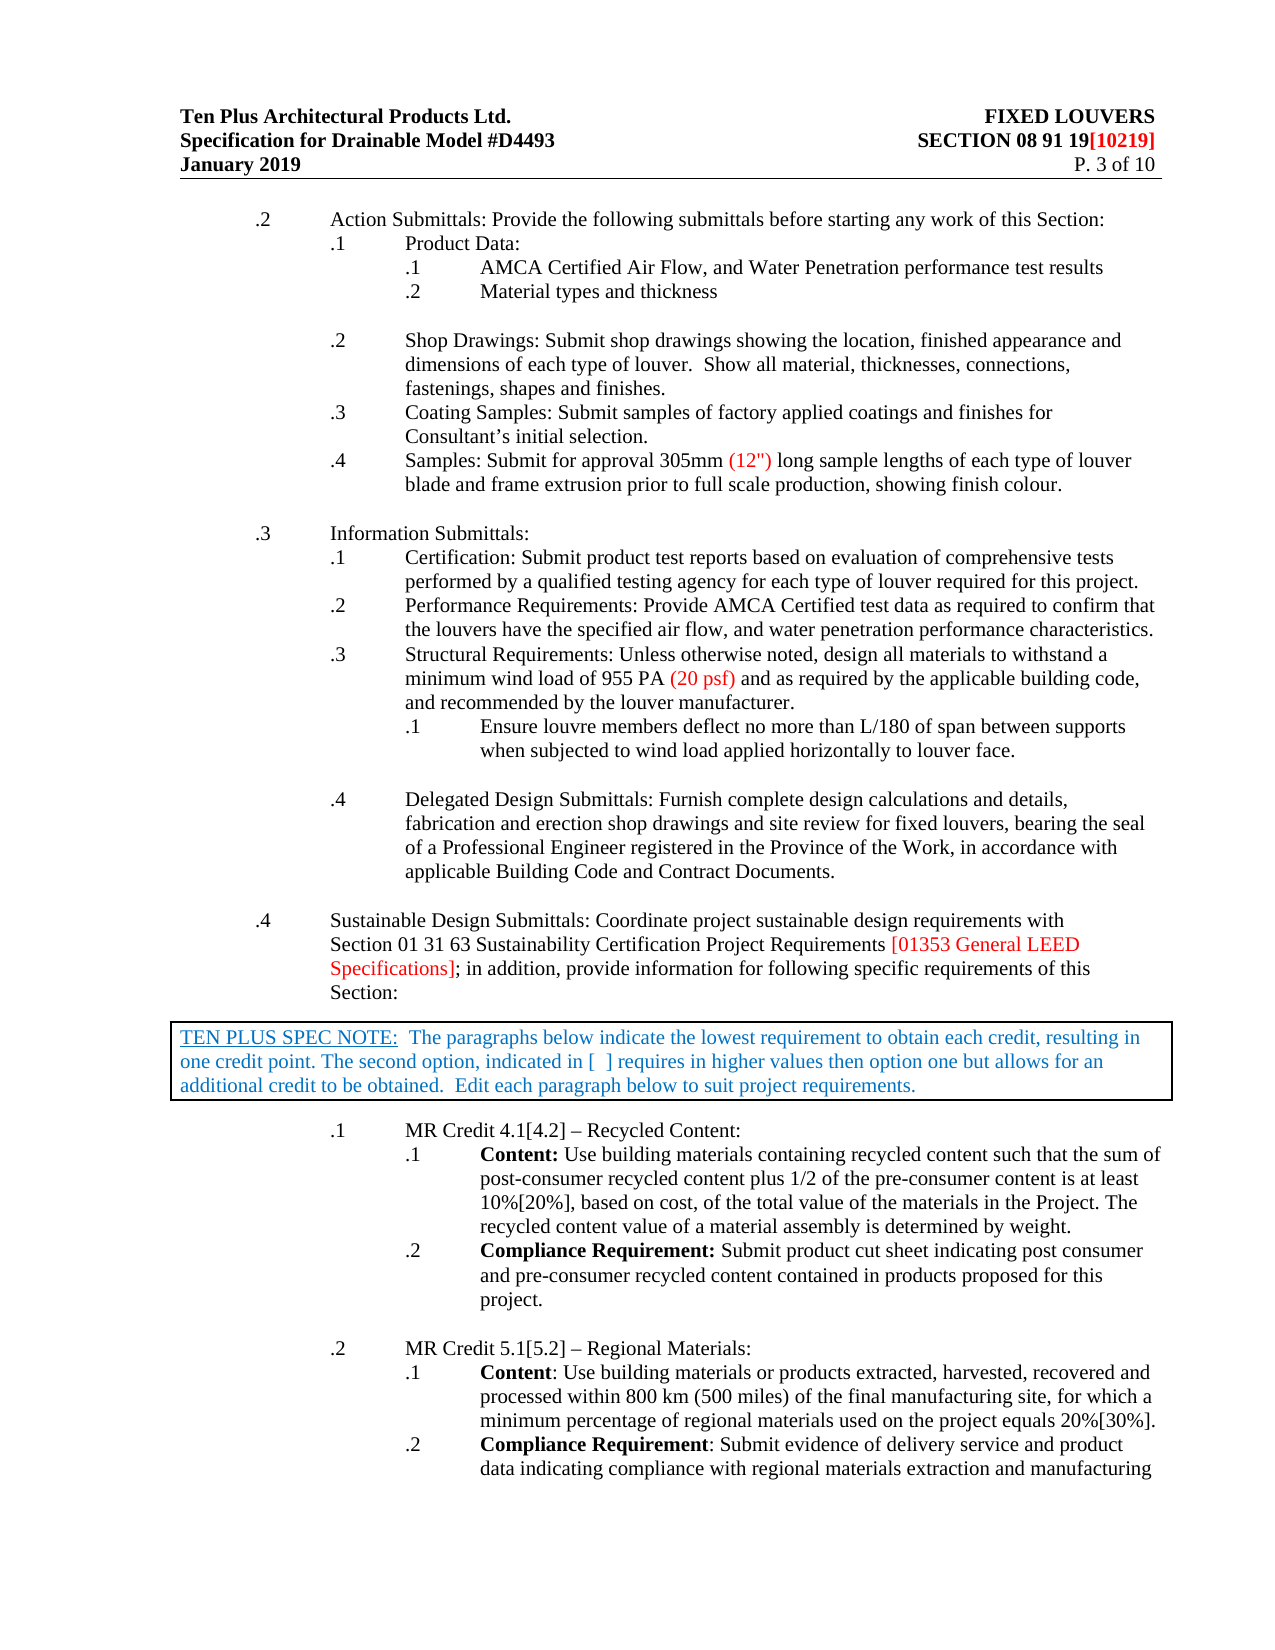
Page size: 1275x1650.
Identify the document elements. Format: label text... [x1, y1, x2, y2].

list Structural Requirements: Unless otherwise noted, design all materials to withstand a minimum wind load of 955 PA (20 psf) and as required by the applicable building code, and recommended by the louver manufacturer. [330, 641, 1162, 714]
list Samples: Submit for approval 305mm (12") long sample lengths of each type of louver blade and frame extrusion prior to full scale production, showing finish colour. [330, 448, 1162, 496]
list MR Credit 4.1[4.2] – Recycled Content: [330, 1118, 1162, 1142]
list Delegated Design Submittals: Furnish complete design calculations and details, fabrication and erection shop drawings and site review for fixed louvers, bearing the seal of a Professional Engineer registered in the Province of the Work, in accordance with applicable Building Code and Contract Documents. [330, 787, 1162, 883]
list MR Credit 5.1[5.2] – Regional Materials: [330, 1336, 1162, 1360]
text TEN PLUS SPEC NOTE: The paragraphs below indicate the lowest requirement to obtain each credit, resulting in one credit point. The second option, indicated in [ ] requires in higher values then option one but allows for an additional credit to be obtained. Edit each paragraph below to suit project requirements. [172, 1023, 1171, 1099]
list Sustainable Design Submittals: Coordinate project sustainable design requirements with Section 01 31 63 Sustainability Certification Project Requirements [01353 General LEED Specifications]; in addition, provide information for following specific requirements of this Section: [255, 908, 1162, 1004]
list Material types and thickness [405, 279, 1162, 303]
list Product Data: [330, 231, 1162, 254]
list Ensure louvre members deflect no more than L/180 of span between supports when subjected to wind load applied horizontally to louver face. [405, 714, 1162, 762]
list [405, 1432, 1162, 1480]
list Coating Samples: Submit samples of factory applied coatings and finishes for Consultant’s initial selection. [330, 400, 1162, 448]
list Information Submittals: [255, 521, 1162, 545]
list Shop Drawings: Submit shop drawings showing the location, finished appearance and dimensions of each type of louver. Show all material, thicknesses, connections, fastenings, shapes and finishes. [330, 328, 1162, 400]
list Action Submittals: Provide the following submittals before starting any work of this Section: [255, 206, 1162, 231]
list Content: Use building materials containing recycled content such that the sum of post-consumer recycled content plus 1/2 of the pre-consumer content is at least 10%[20%], based on cost, of the total value of the materials in the Project. The recycled content value of a material assembly is determined by weight. [405, 1142, 1162, 1238]
list Performance Requirements: Provide AMCA Certified test data as required to confirm that the louvers have the specified air flow, and water penetration performance characteristics. [330, 593, 1162, 641]
list AMCA Certified Air Flow, and Water Penetration performance test results [405, 254, 1162, 279]
list Compliance Requirement: Submit product cut sheet indicating post consumer and pre-consumer recycled content contained in products proposed for this project. [405, 1238, 1162, 1311]
list Certification: Submit product test reports based on evaluation of comprehensive tests performed by a qualified testing agency for each type of louver required for this project. [330, 545, 1162, 593]
list Content: Use building materials or products extracted, harvested, recovered and processed within 800 km (500 miles) of the final manufacturing site, for which a minimum percentage of regional materials used on the project equals 20%[30%]. [405, 1360, 1162, 1432]
